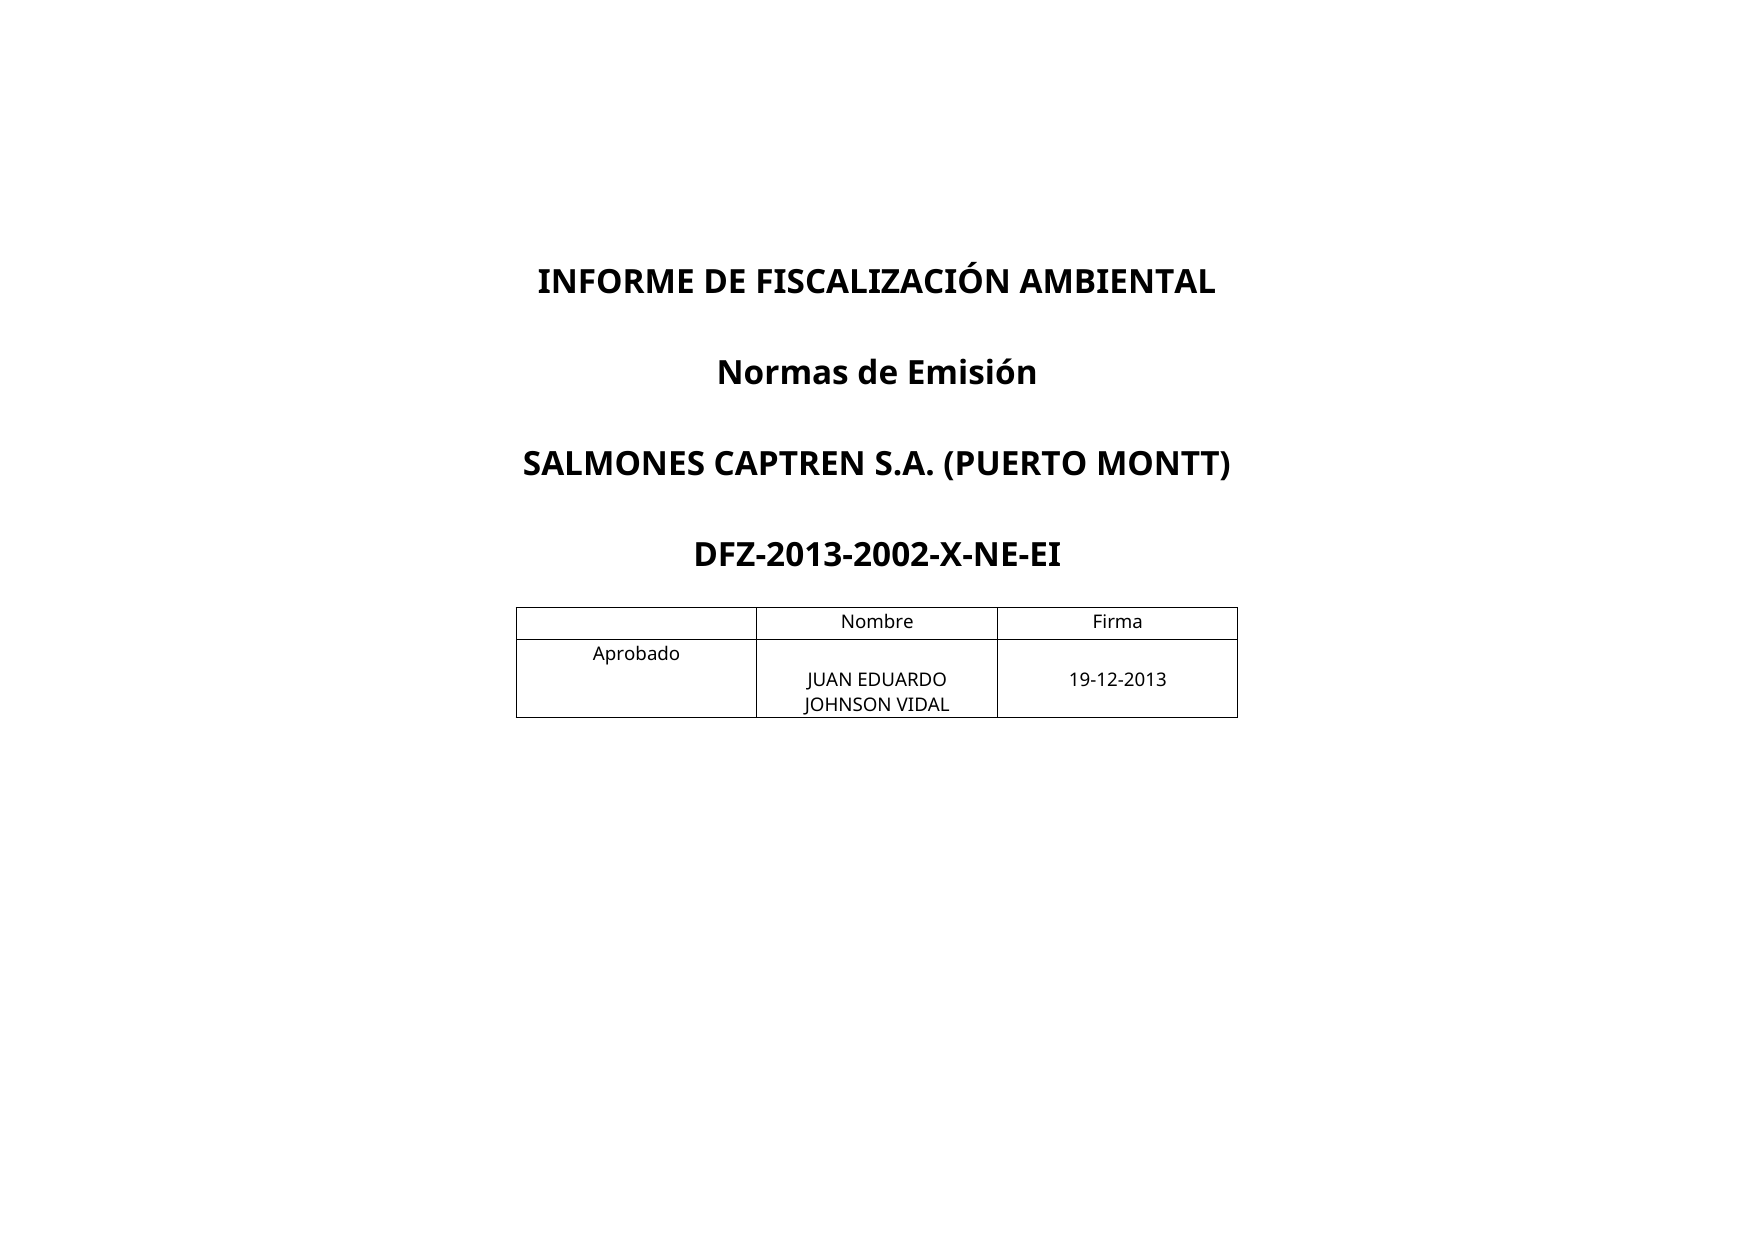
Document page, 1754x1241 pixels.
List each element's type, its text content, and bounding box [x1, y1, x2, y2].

text Normas de Emisión [150, 303, 1604, 394]
text SALMONES CAPTREN S.A. (PUERTO MONTT) [150, 394, 1604, 485]
table_header [517, 608, 756, 639]
table_header Firma [998, 608, 1237, 639]
table_cell JUAN EDUARDO JOHNSON VIDAL [757, 640, 997, 717]
text DFZ-2013-2002-X-NE-EI [150, 485, 1604, 576]
text INFORME DE FISCALIZACIÓN AMBIENTAL [150, 212, 1604, 303]
table_header Nombre [757, 608, 997, 639]
table_cell Aprobado [517, 640, 756, 717]
table_cell 19-12-2013 [998, 640, 1237, 717]
